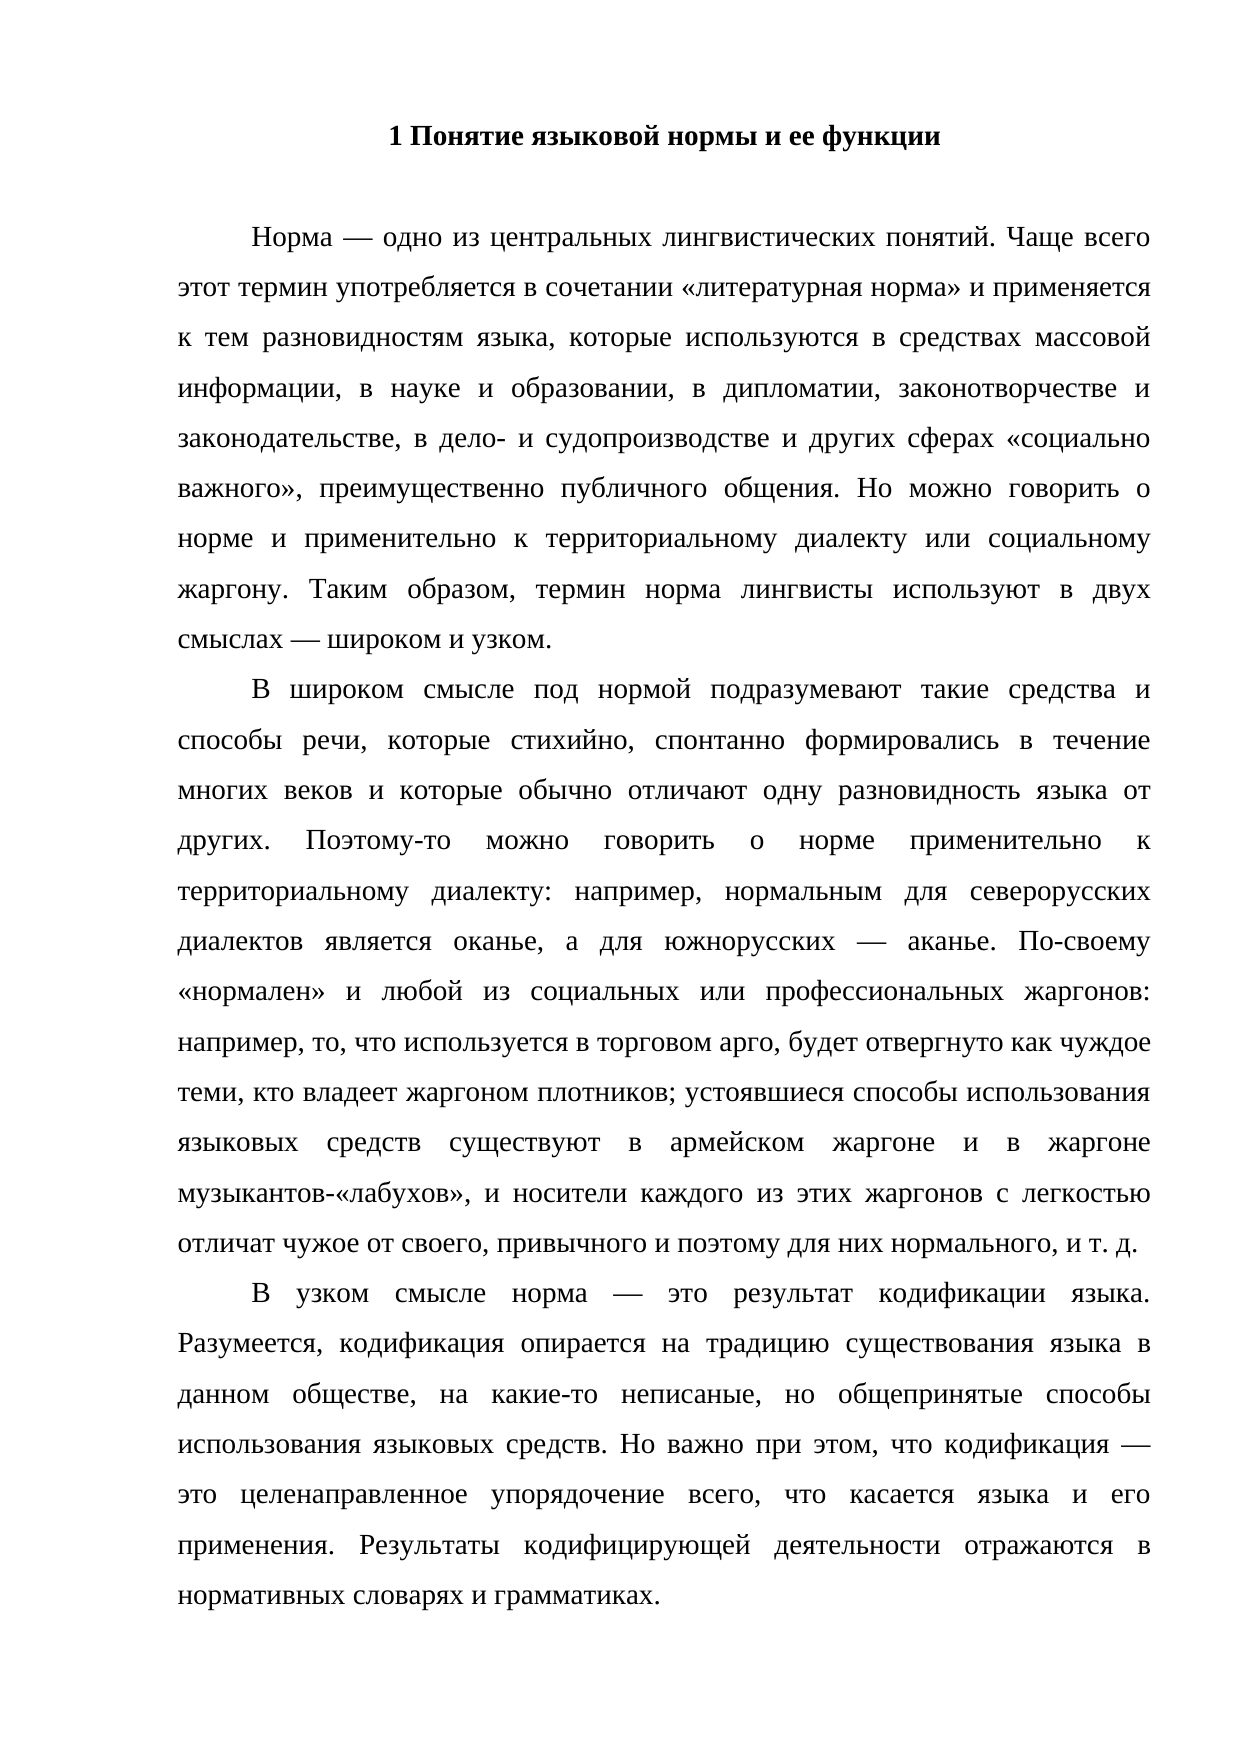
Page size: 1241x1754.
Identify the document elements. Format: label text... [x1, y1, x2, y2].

text 1 Понятие языковой нормы и ее функции [177, 118, 1152, 152]
text В узком смысле норма — это результат кодификации языка. Разумеется, кодификация опирается на традицию существования языка в данном обществе, на какие-то неписаные, но общепринятые способы использования языковых средств. Но важно при этом, что кодификация — это целенаправленное упорядочение всего, что касается языка и его применения. Результаты кодифицирующей деятельности отражаются в нормативных словарях и грамматиках. [177, 1275, 1152, 1611]
text В широком смысле под нормой подразумевают такие средства и способы речи, которые стихийно, спонтанно формировались в течение многих веков и которые обычно отличают одну разновидность языка от других. Поэтому-то можно говорить о норме применительно к территориальному диалекту: например, нормальным для северорусских диалектов является оканье, а для южнорусских — аканье. По-своему «нормален» и любой из социальных или профессиональных жаргонов: например, то, что используется в торговом арго, будет отвергнуто как чуждое теми, кто владеет жаргоном плотников; устоявшиеся способы использования языковых средств существуют в армейском жаргоне и в жаргоне музыкантов-«лабухов», и носители каждого из этих жаргонов с легкостью отличат чужое от своего, привычного и поэтому для них нормального, и т. д. [177, 672, 1152, 1258]
text Норма — одно из центральных лингвистических понятий. Чаще всего этот термин употребляется в сочетании «литературная норма» и применяется к тем разновидностям языка, которые используются в средствах массовой информации, в науке и образовании, в дипломатии, законотворчестве и законодательстве, в дело- и судопроизводстве и других сферах «социально важного», преимущественно публичного общения. Но можно говорить о норме и применительно к территориальному диалекту или социальному жаргону. Таким образом, термин норма лингвисты используют в двух смыслах — широком и узком. [177, 219, 1152, 655]
